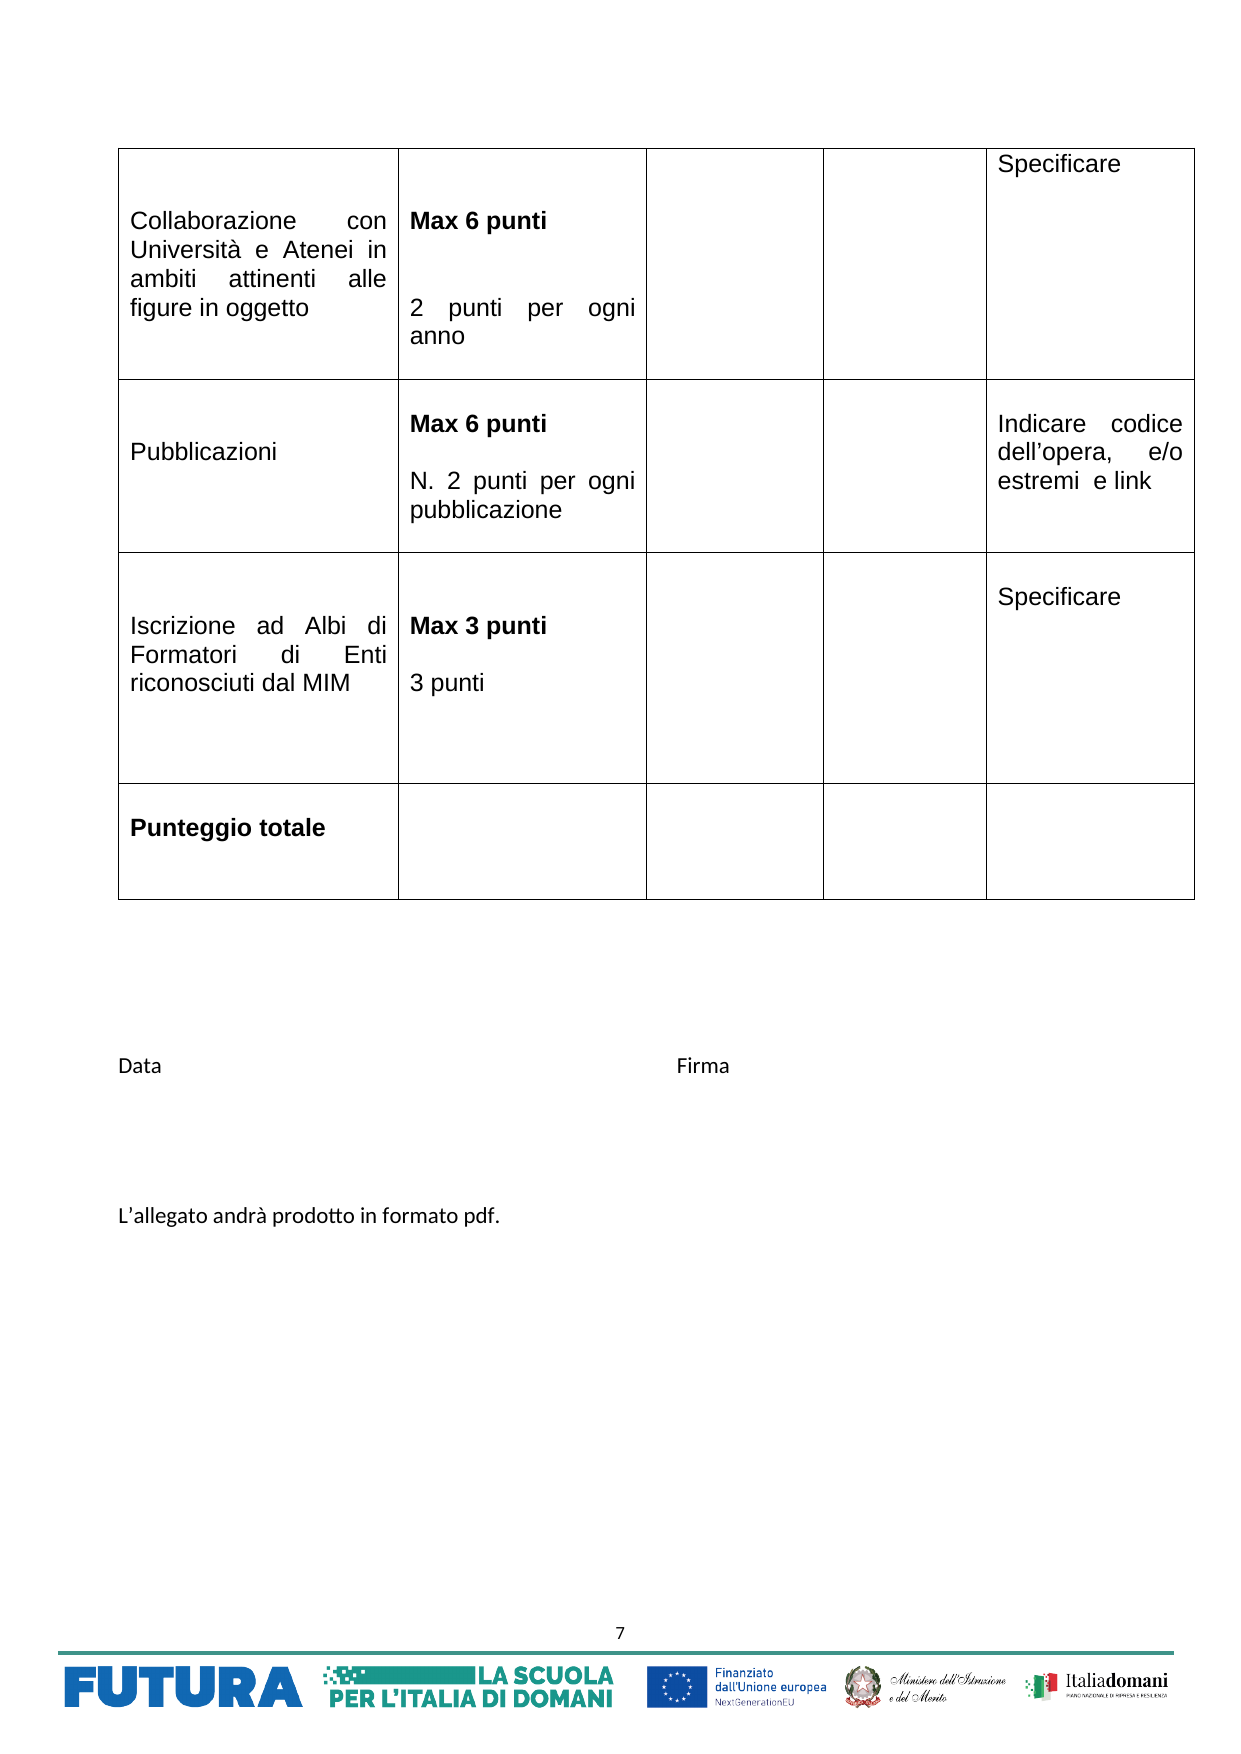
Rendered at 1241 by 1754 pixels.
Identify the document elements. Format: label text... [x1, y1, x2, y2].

table_cell [399, 784, 646, 899]
table_cell [824, 380, 986, 552]
table_cell Iscrizione ad Albi di Formatori di Enti riconosciuti dal MIM [119, 553, 398, 783]
text Data Firma [118, 1042, 1122, 1079]
text L’allegato andrà prodotto in formato pdf. [118, 1192, 1122, 1229]
table_cell [824, 784, 986, 899]
table_cell [647, 380, 823, 552]
table_cell Max 6 punti N. 2 punti per ogni pubblicazione [399, 380, 646, 552]
table_cell Punteggio totale [119, 784, 398, 899]
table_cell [399, 149, 646, 379]
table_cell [119, 149, 398, 379]
table_cell Indicare codice dell’opera, e/o estremi e link [987, 380, 1194, 552]
table_cell [647, 784, 823, 899]
table_cell Pubblicazioni [119, 380, 398, 552]
table_cell [824, 553, 986, 783]
table_cell [987, 784, 1194, 899]
table_cell [647, 553, 823, 783]
table_cell Specificare [987, 553, 1194, 783]
picture [62, 1663, 1170, 1711]
table_cell [824, 149, 986, 379]
table_cell Specificare [987, 149, 1194, 379]
table_cell Max 3 punti 3 punti [399, 553, 646, 783]
table_cell [647, 149, 823, 379]
